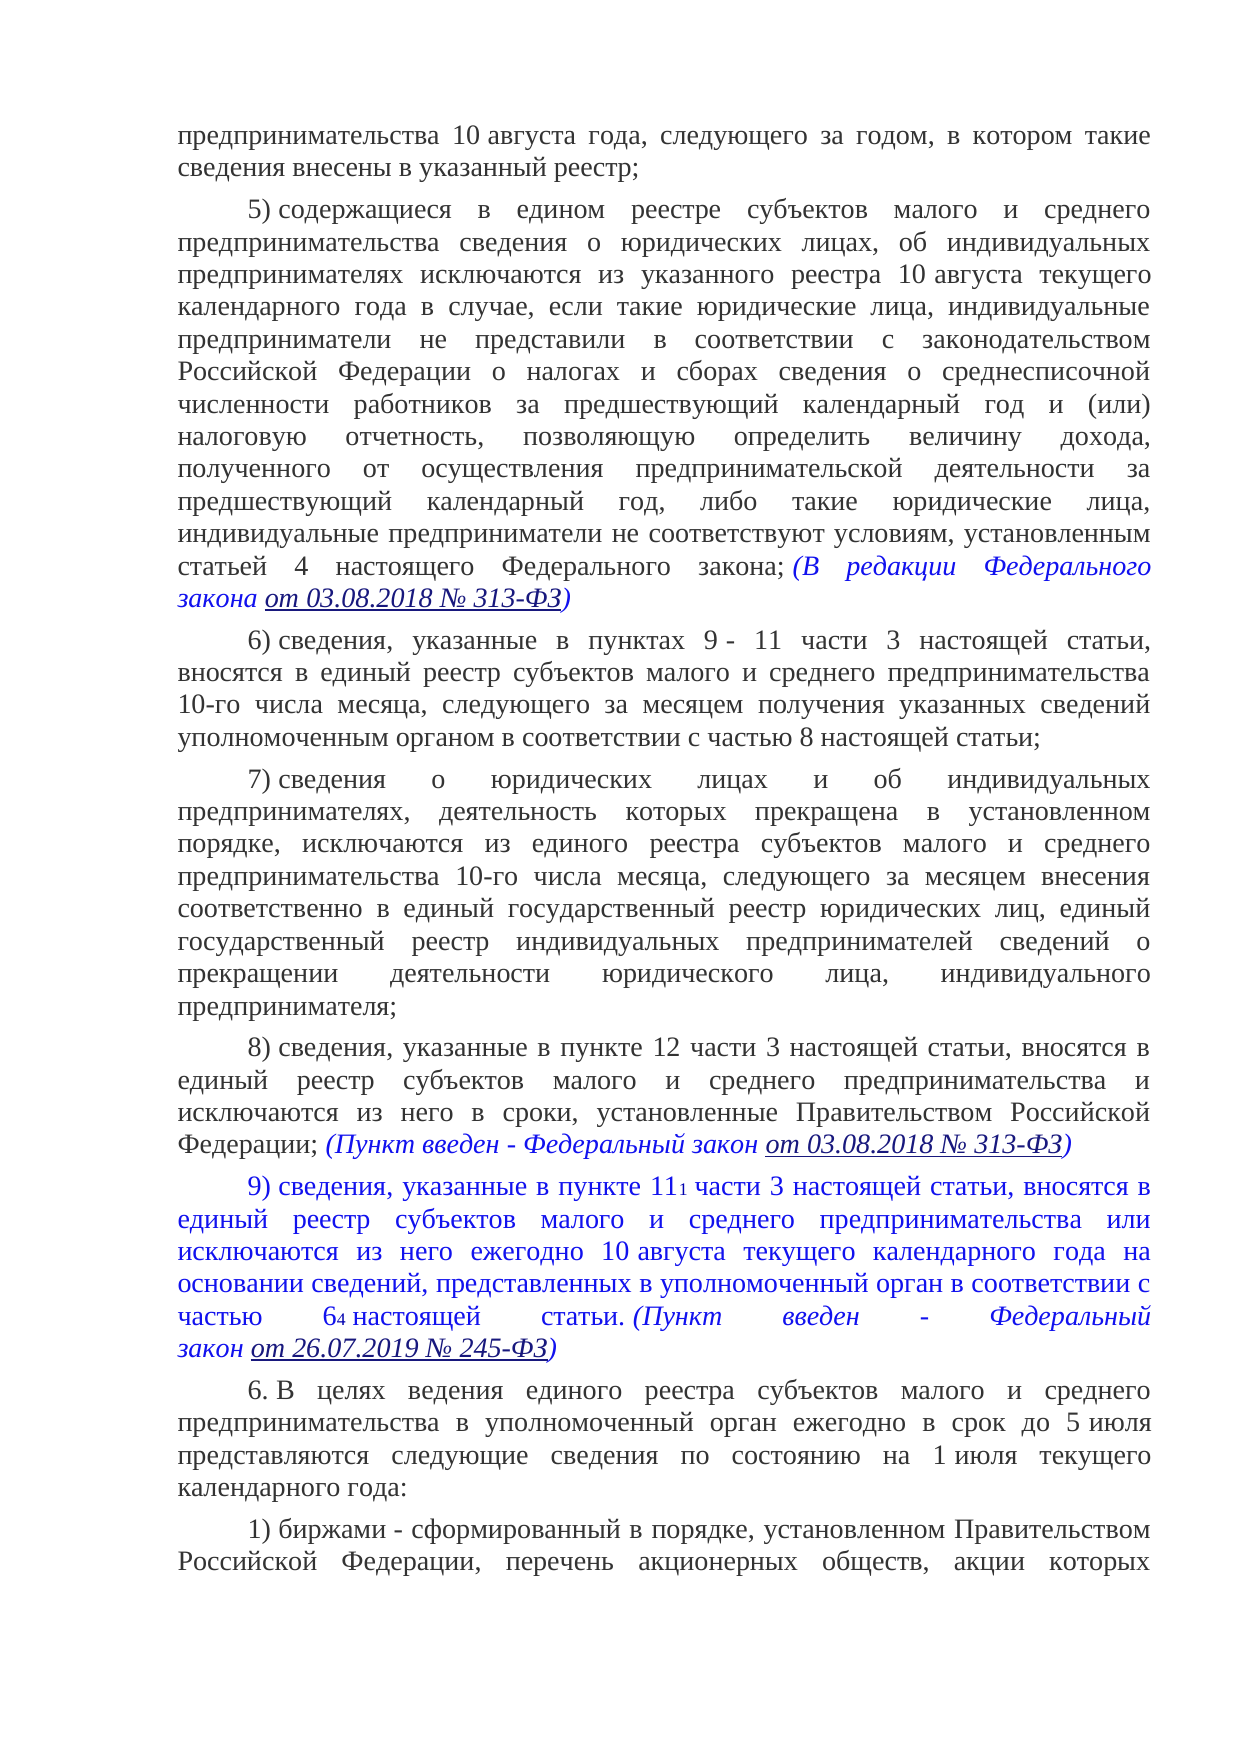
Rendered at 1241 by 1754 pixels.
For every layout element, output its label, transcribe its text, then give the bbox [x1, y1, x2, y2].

text 6. В целях ведения единого реестра субъектов малого и среднего предпринимательства в уполномоченный орган ежегодно в срок до 5 июля представляются следующие сведения по состоянию на 1 июля текущего календарного года: [177, 1373, 1152, 1503]
text 8) сведения, указанные в пункте 12 части 3 настоящей статьи, вносятся в единый реестр субъектов малого и среднего предпринимательства и исключаются из него в сроки, установленные Правительством Российской Федерации; (Пункт введен - Федеральный закон от 03.08.2018 № 313-ФЗ) [177, 1030, 1152, 1160]
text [177, 1512, 1152, 1577]
text 5) содержащиеся в едином реестре субъектов малого и среднего предпринимательства сведения о юридических лицах, об индивидуальных предпринимателях исключаются из указанного реестра 10 августа текущего календарного года в случае, если такие юридические лица, индивидуальные предприниматели не представили в соответствии с законодательством Российской Федерации о налогах и сборах сведения о среднесписочной численности работников за предшествующий календарный год и (или) налоговую отчетность, позволяющую определить величину дохода, полученного от осуществления предпринимательской деятельности за предшествующий календарный год, либо такие юридические лица, индивидуальные предприниматели не соответствуют условиям, установленным статьей 4 настоящего Федерального закона; (В редакции Федерального закона от 03.08.2018 № 313-ФЗ) [177, 192, 1152, 613]
text 7) сведения о юридических лицах и об индивидуальных предпринимателях, деятельность которых прекращена в установленном порядке, исключаются из единого реестра субъектов малого и среднего предпринимательства 10-го числа месяца, следующего за месяцем внесения соответственно в единый государственный реестр юридических лиц, единый государственный реестр индивидуальных предпринимателей сведений о прекращении деятельности юридического лица, индивидуального предпринимателя; [177, 762, 1152, 1021]
text 9) сведения, указанные в пункте 111 части 3 настоящей статьи, вносятся в единый реестр субъектов малого и среднего предпринимательства или исключаются из него ежегодно 10 августа текущего календарного года на основании сведений, представленных в уполномоченный орган в соответствии с частью 64 настоящей статьи. (Пункт введен - Федеральный закон от 26.07.2019 № 245-ФЗ) [177, 1169, 1152, 1364]
text 6) сведения, указанные в пунктах 9 - 11 части 3 настоящей статьи, вносятся в единый реестр субъектов малого и среднего предпринимательства 10-го числа месяца, следующего за месяцем получения указанных сведений уполномоченным органом в соответствии с частью 8 настоящей статьи; [177, 623, 1152, 752]
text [177, 118, 1152, 183]
